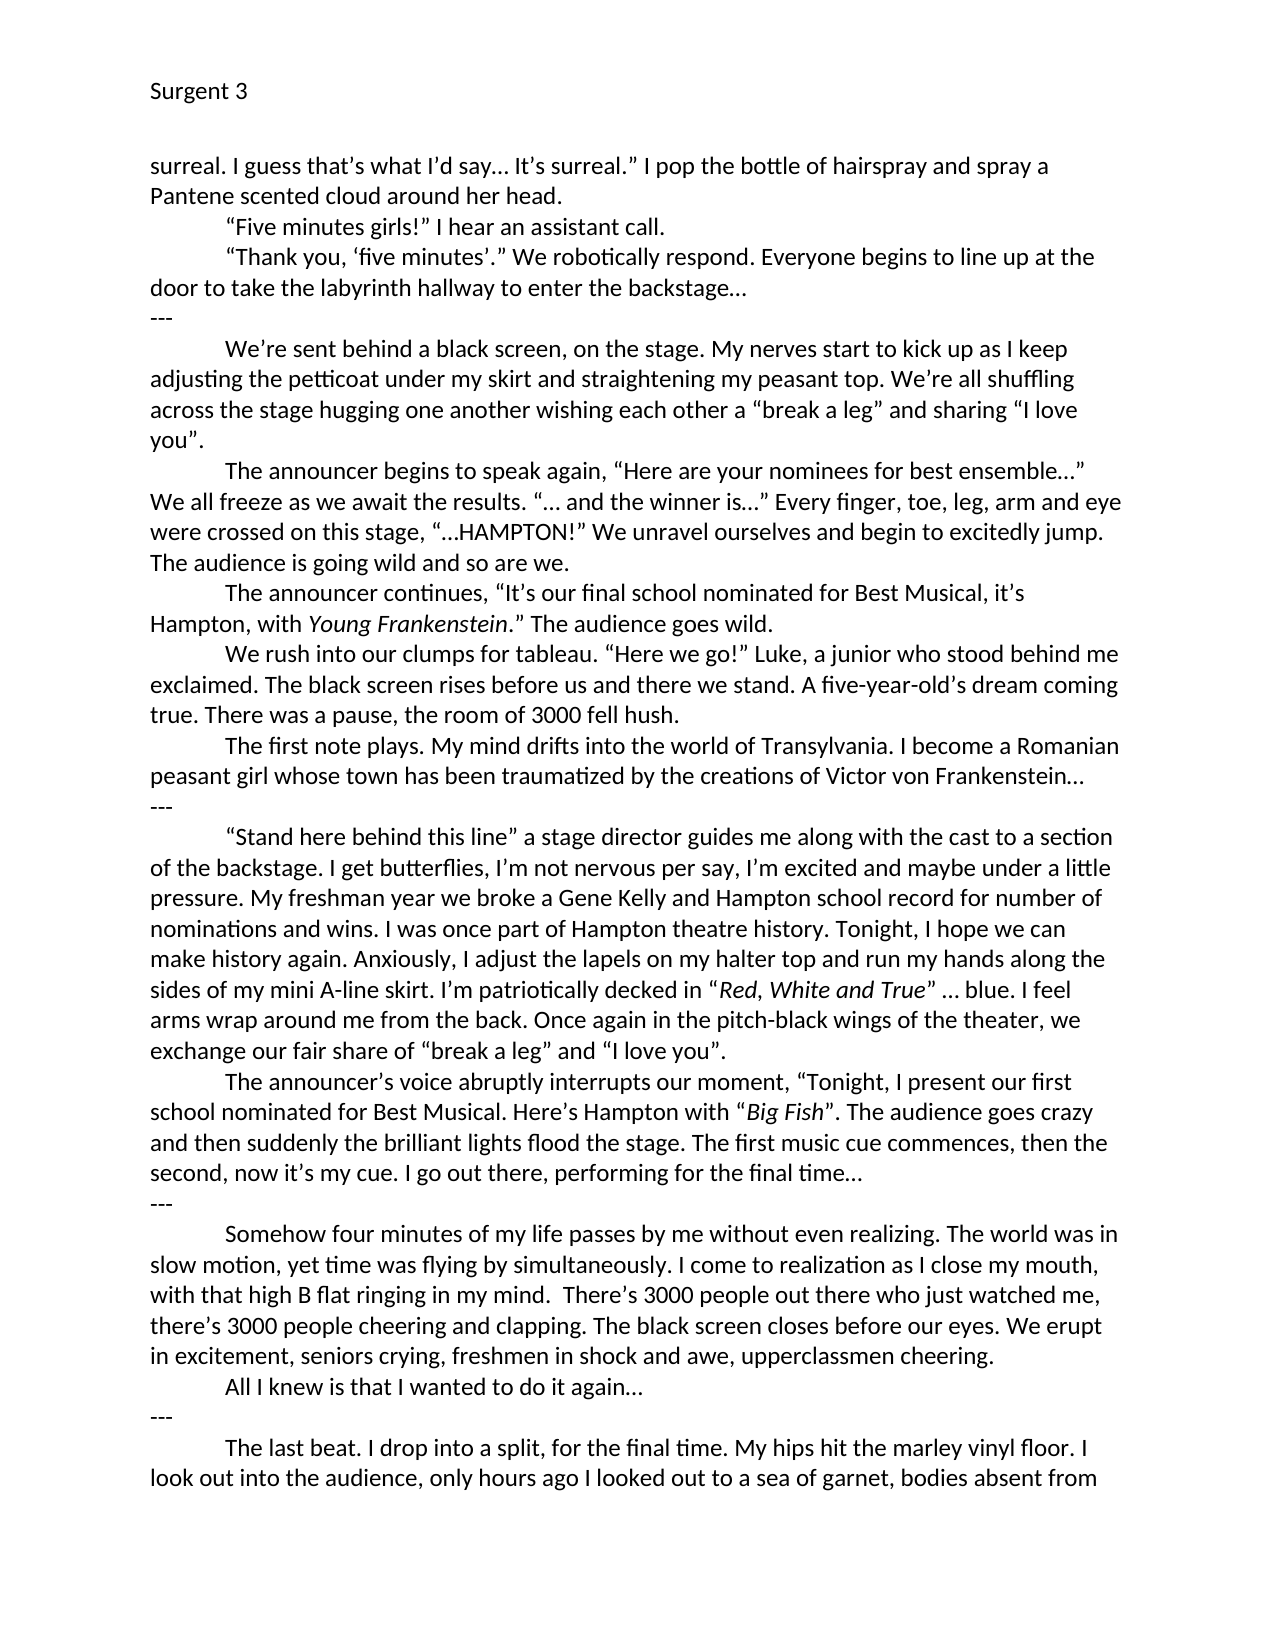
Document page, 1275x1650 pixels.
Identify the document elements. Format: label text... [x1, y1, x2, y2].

text “Five minutes girls!” I hear an assistant call. [150, 211, 1125, 242]
text The announcer begins to speak again, “Here are your nominees for best ensemble…” We all freeze as we await the results. “… and the winner is…” Every finger, toe, leg, arm and eye were crossed on this stage, “…HAMPTON!” We unravel ourselves and begin to excitedly jump. The audience is going wild and so are we. [150, 455, 1125, 577]
text --- [150, 791, 1125, 821]
text The announcer’s voice abruptly interrupts our moment, “Tonight, I present our first school nominated for Best Musical. Here’s Hampton with “Big Fish”. The audience goes crazy and then suddenly the brilliant lights flood the stage. The first music cue commences, then the second, now it’s my cue. I go out there, performing for the final time… [150, 1066, 1125, 1188]
text We’re sent behind a black screen, on the stage. My nerves start to kick up as I keep adjusting the petticoat under my skirt and straightening my peasant top. We’re all shuffling across the stage hugging one another wishing each other a “break a leg” and sharing “I love you”. [150, 333, 1125, 455]
text We rush into our clumps for tableau. “Here we go!” Luke, a junior who stood behind me exclaimed. The black screen rises before us and there we stand. A five-year-old’s dream coming true. There was a pause, the room of 3000 fell hush. [150, 638, 1125, 730]
text --- [150, 1188, 1125, 1218]
text “Stand here behind this line” a stage director guides me along with the cast to a section of the backstage. I get butterflies, I’m not nervous per say, I’m excited and maybe under a little pressure. My freshman year we broke a Gene Kelly and Hampton school record for number of nominations and wins. I was once part of Hampton theatre history. Tonight, I hope we can make history again. Anxiously, I adjust the lapels on my halter top and run my hands along the sides of my mini A-line skirt. I’m patriotically decked in “Red, White and True” … blue. I feel arms wrap around me from the back. Once again in the pitch-black wings of the theater, we exchange our fair share of “break a leg” and “I love you”. [150, 821, 1125, 1066]
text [150, 150, 1125, 211]
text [150, 1432, 1125, 1493]
text The first note plays. My mind drifts into the world of Transylvania. I become a Romanian peasant girl whose town has been traumatized by the creations of Victor von Frankenstein… [150, 730, 1125, 791]
text --- [150, 303, 1125, 333]
text Somehow four minutes of my life passes by me without even realizing. The world was in slow motion, yet time was flying by simultaneously. I come to realization as I close my mouth, with that high B flat ringing in my mind. There’s 3000 people out there who just watched me, there’s 3000 people cheering and clapping. The black screen closes before our eyes. We erupt in excitement, seniors crying, freshmen in shock and awe, upperclassmen cheering. [150, 1218, 1125, 1371]
text “Thank you, ‘five minutes’.” We robotically respond. Everyone begins to line up at the door to take the labyrinth hallway to enter the backstage… [150, 242, 1125, 303]
text All I knew is that I wanted to do it again… [150, 1371, 1125, 1401]
text --- [150, 1401, 1125, 1432]
text The announcer continues, “It’s our final school nominated for Best Musical, it’s Hampton, with Young Frankenstein.” The audience goes wild. [150, 577, 1125, 638]
